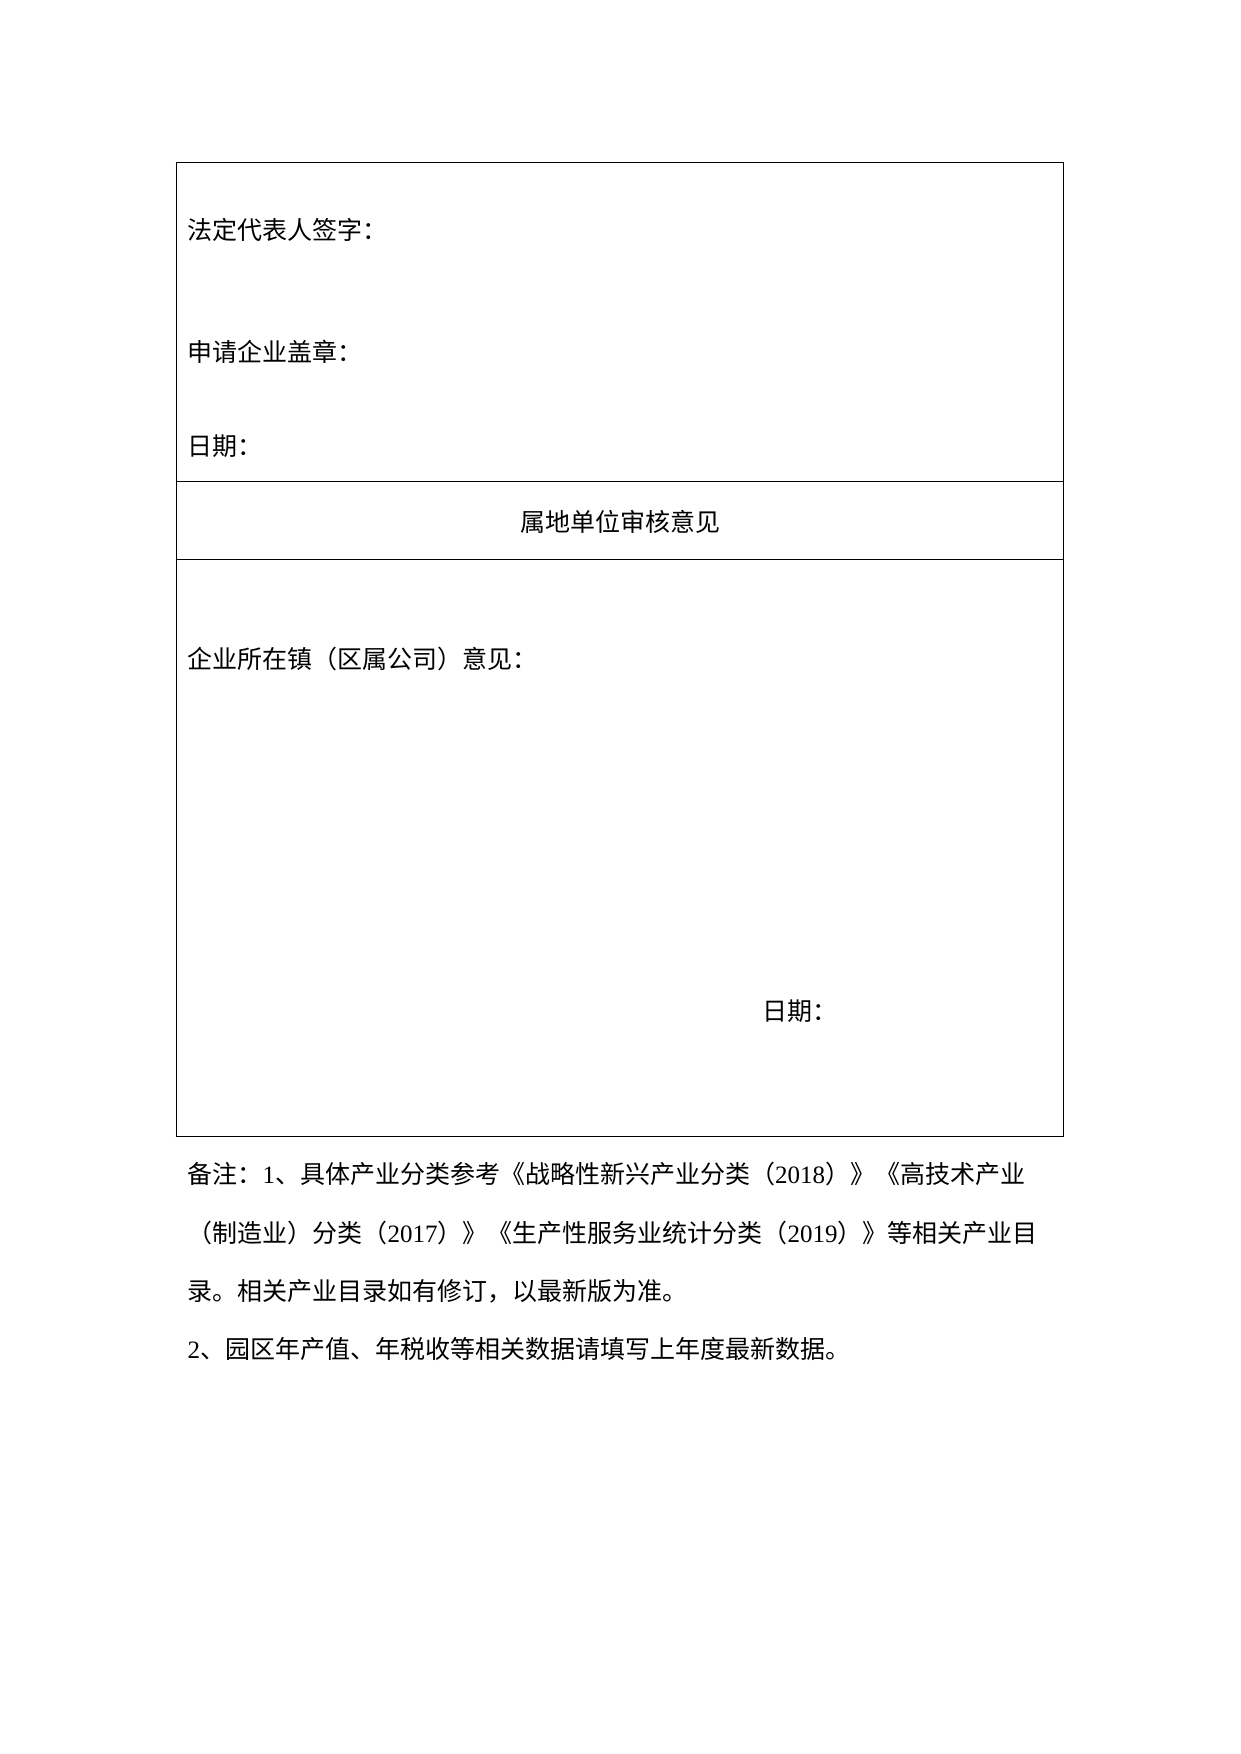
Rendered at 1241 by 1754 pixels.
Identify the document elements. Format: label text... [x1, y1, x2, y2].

table_cell 法定代表人签字： 申请企业盖章： 日期： [177, 163, 1063, 481]
table_cell 属地单位审核意见 [177, 482, 1063, 559]
table_cell 企业所在镇（区属公司）意见： 日期： [177, 560, 1063, 1136]
text 2、园区年产值、年税收等相关数据请填写上年度最新数据。 [187, 1312, 1053, 1371]
text 备注：1、具体产业分类参考《战略性新兴产业分类（2018）》《高技术产业（制造业）分类（2017）》《生产性服务业统计分类（2019）》等相关产业目录。相关产业目录如有修订，以最新版为准。 [187, 1137, 1053, 1312]
